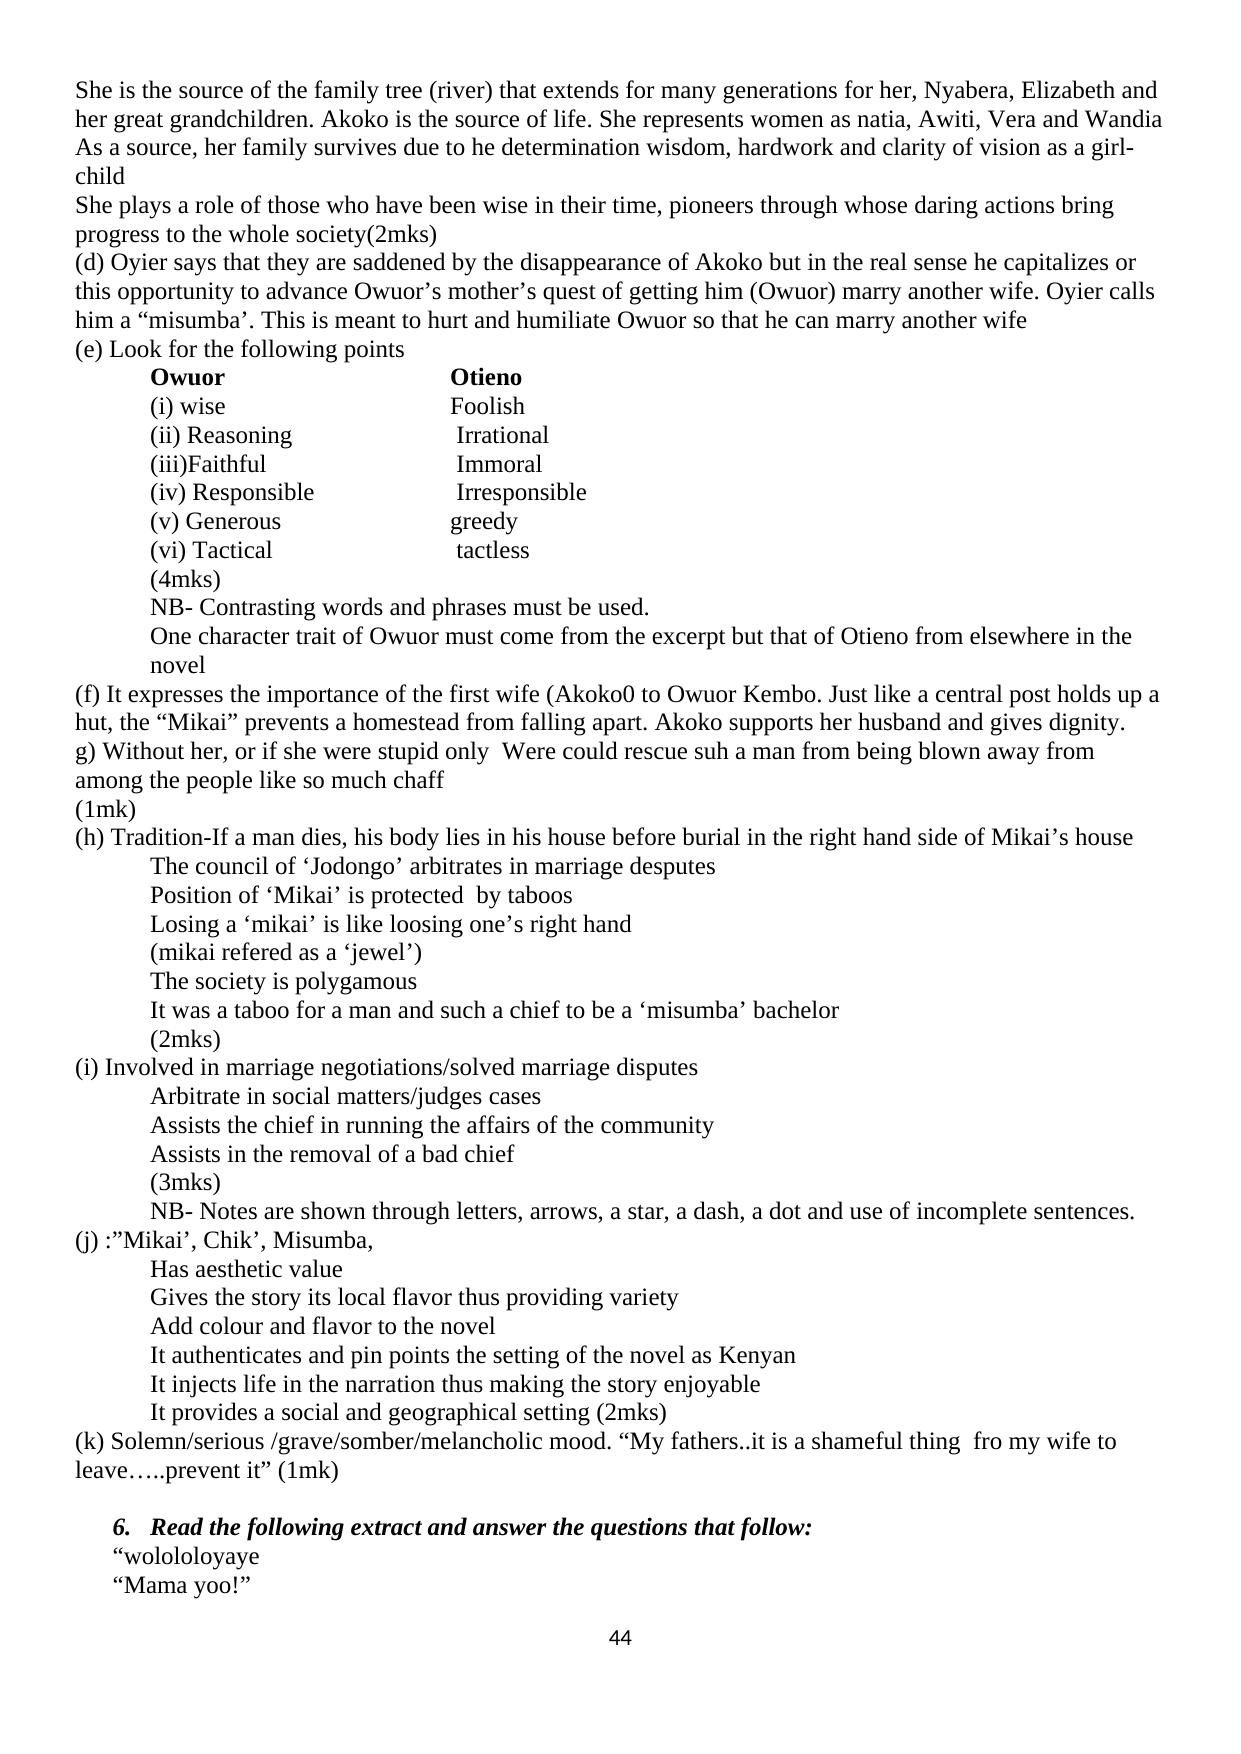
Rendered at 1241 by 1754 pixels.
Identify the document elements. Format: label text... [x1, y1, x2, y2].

text It injects life in the narration thus making the story enjoyable [150, 1369, 1165, 1397]
text (j) :”Mikai’, Chik’, Misumba, [75, 1225, 1165, 1254]
text Assists in the removal of a bad chief (3mks) [150, 1139, 1165, 1196]
text (iii)Faithful Immoral [150, 449, 1165, 477]
text (vi) Tactical tactless (4mks) [150, 535, 1165, 592]
text (ii) Reasoning Irrational [150, 420, 1165, 449]
list Read the following extract and answer the questions that follow: [112, 1512, 1165, 1541]
text NB- Notes are shown through letters, arrows, a star, a dash, a dot and use of incomplete sentences. [150, 1196, 1165, 1225]
text (iv) Responsible Irresponsible [150, 477, 1165, 506]
text (h) Tradition-If a man dies, his body lies in his house before burial in the right hand side of Mikai’s house [75, 822, 1165, 851]
text The council of ‘Jodongo’ arbitrates in marriage desputes [75, 851, 1165, 880]
text It authenticates and pin points the setting of the novel as Kenyan [150, 1340, 1165, 1369]
text (f) It expresses the importance of the first wife (Akoko0 to Owuor Kembo. Just like a central post holds up a hut, the “Mikai” prevents a homestead from falling apart. Akoko supports her husband and gives dignity. g) Without her, or if she were stupid only Were could rescue suh a man from being blown away from among the people like so much chaff (1mk) [75, 679, 1165, 822]
text One character trait of Owuor must come from the excerpt but that of Otieno from elsewhere in the novel [150, 621, 1165, 679]
text Arbitrate in social matters/judges cases [150, 1081, 1165, 1110]
text (d) Oyier says that they are saddened by the disappearance of Akoko but in the real sense he capitalizes or this opportunity to advance Owuor’s mother’s quest of getting him (Owuor) marry another wife. Oyier calls him a “misumba’. This is meant to hurt and humiliate Owuor so that he can marry another wife [75, 247, 1165, 334]
text Add colour and flavor to the novel [150, 1311, 1165, 1340]
text As a source, her family survives due to he determination wisdom, hardwork and clarity of vision as a girl-child [75, 132, 1165, 190]
text Gives the story its local flavor thus providing variety [150, 1282, 1165, 1311]
text It provides a social and geographical setting (2mks) [150, 1397, 1165, 1426]
text The society is polygamous [150, 966, 1165, 995]
text Has aesthetic value [150, 1254, 1165, 1282]
text She plays a role of those who have been wise in their time, pioneers through whose daring actions bring progress to the whole society(2mks) [75, 190, 1165, 247]
text (v) Generous greedy [150, 506, 1165, 535]
text “wolololoyaye [75, 1541, 1165, 1570]
text Position of ‘Mikai’ is protected by taboos [150, 880, 1165, 909]
text NB- Contrasting words and phrases must be used. [150, 592, 1165, 621]
text (k) Solemn/serious /grave/somber/melancholic mood. “My fathers..it is a shameful thing fro my wife to leave…..prevent it” (1mk) [75, 1426, 1165, 1484]
text She is the source of the family tree (river) that extends for many generations for her, Nyabera, Elizabeth and her great grandchildren. Akoko is the source of life. She represents women as natia, Awiti, Vera and Wandia [75, 75, 1165, 132]
text (i) Involved in marriage negotiations/solved marriage disputes [75, 1052, 1165, 1081]
text Owuor Otieno [150, 362, 1165, 391]
text (i) wise Foolish [150, 391, 1165, 420]
text (e) Look for the following points [75, 334, 1165, 362]
text (mikai refered as a ‘jewel’) [150, 937, 1165, 966]
text Losing a ‘mikai’ is like loosing one’s right hand [150, 909, 1165, 937]
text “Mama yoo!” [75, 1570, 1165, 1599]
text It was a taboo for a man and such a chief to be a ‘misumba’ bachelor (2mks) [150, 995, 1165, 1052]
text Assists the chief in running the affairs of the community [150, 1110, 1165, 1139]
